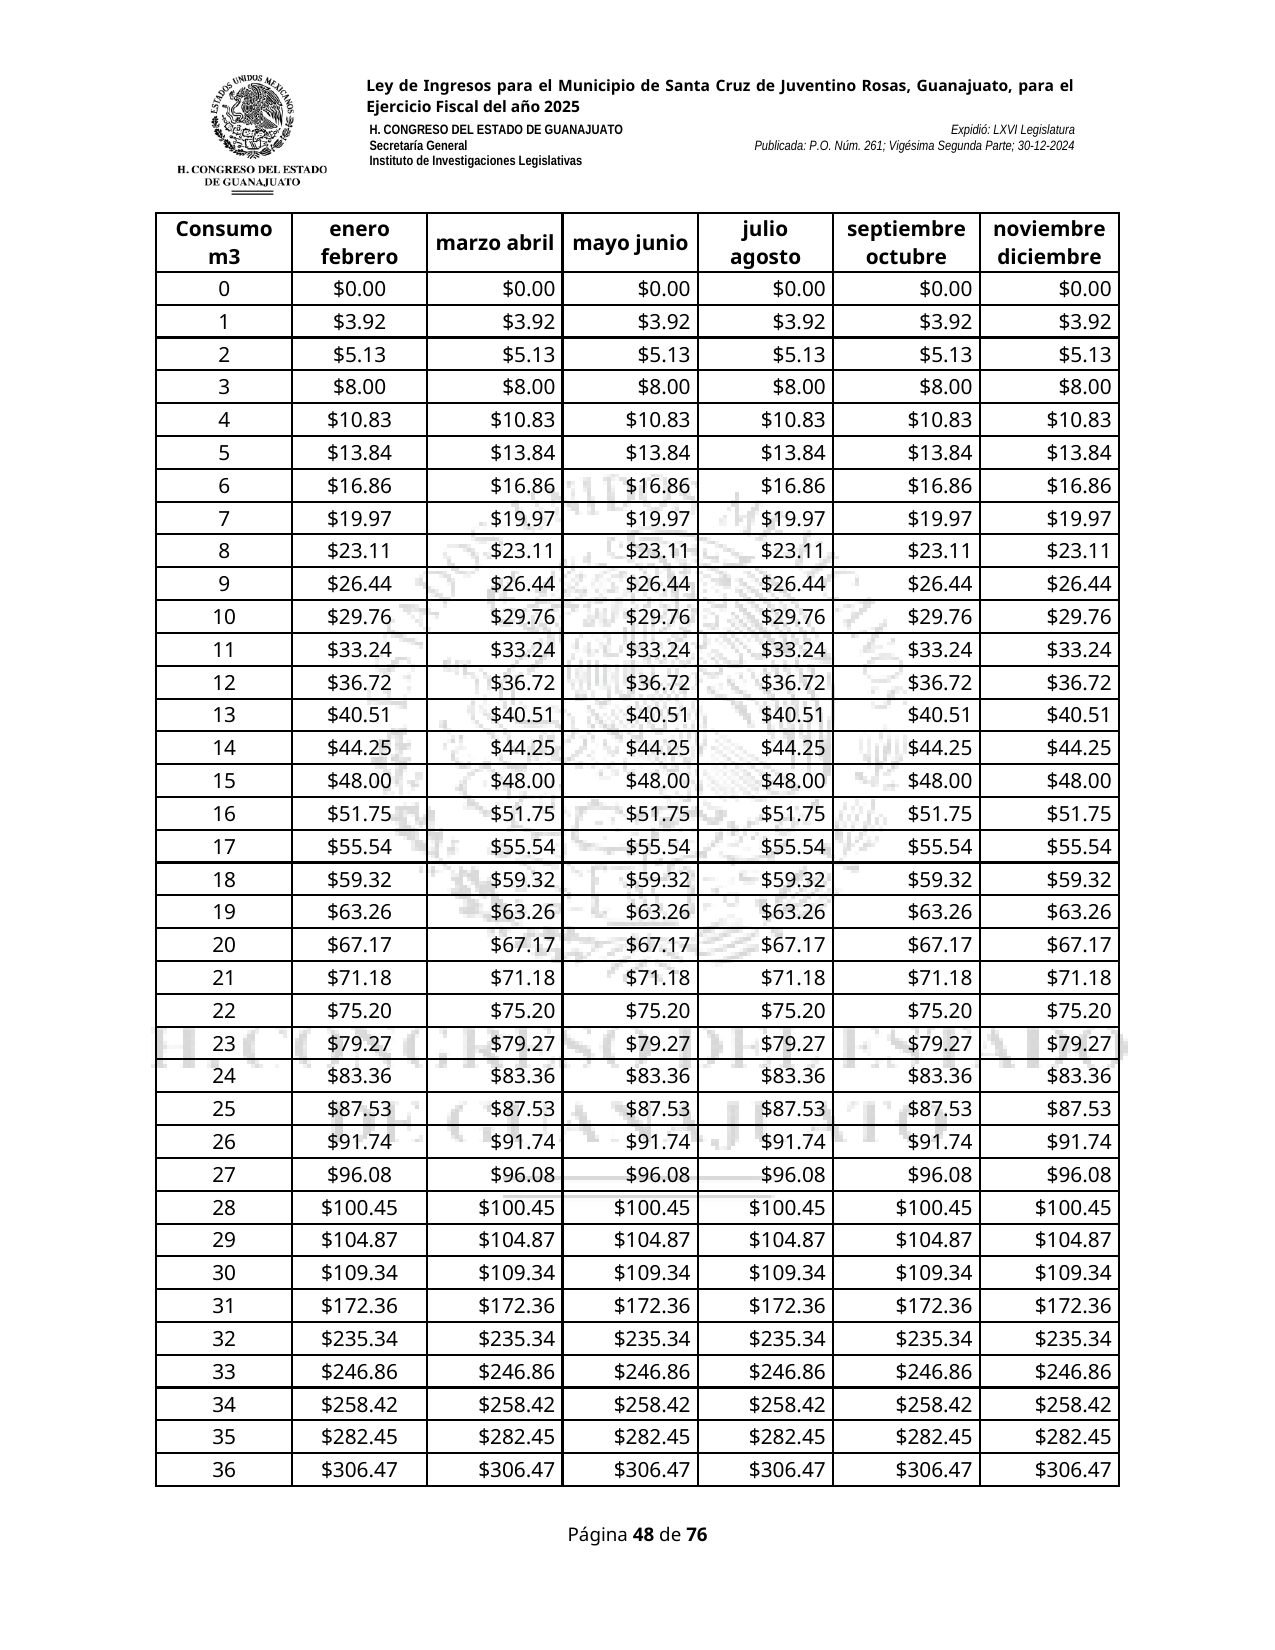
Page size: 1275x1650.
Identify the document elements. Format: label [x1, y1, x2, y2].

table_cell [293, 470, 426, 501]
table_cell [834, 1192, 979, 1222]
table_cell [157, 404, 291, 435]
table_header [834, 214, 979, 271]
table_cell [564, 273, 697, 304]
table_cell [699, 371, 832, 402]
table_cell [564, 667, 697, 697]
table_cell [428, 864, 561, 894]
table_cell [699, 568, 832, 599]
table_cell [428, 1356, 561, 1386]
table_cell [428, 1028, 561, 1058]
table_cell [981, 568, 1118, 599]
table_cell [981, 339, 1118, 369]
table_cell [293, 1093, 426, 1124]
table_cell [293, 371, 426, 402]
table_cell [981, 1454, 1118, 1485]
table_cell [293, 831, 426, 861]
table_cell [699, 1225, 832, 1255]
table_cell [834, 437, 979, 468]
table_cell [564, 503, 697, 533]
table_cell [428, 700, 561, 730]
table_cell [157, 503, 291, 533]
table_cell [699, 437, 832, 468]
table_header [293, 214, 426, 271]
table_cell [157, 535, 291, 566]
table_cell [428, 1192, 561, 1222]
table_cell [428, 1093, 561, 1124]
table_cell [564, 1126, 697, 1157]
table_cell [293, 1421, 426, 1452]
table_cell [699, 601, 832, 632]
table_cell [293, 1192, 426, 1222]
picture [177, 75, 327, 201]
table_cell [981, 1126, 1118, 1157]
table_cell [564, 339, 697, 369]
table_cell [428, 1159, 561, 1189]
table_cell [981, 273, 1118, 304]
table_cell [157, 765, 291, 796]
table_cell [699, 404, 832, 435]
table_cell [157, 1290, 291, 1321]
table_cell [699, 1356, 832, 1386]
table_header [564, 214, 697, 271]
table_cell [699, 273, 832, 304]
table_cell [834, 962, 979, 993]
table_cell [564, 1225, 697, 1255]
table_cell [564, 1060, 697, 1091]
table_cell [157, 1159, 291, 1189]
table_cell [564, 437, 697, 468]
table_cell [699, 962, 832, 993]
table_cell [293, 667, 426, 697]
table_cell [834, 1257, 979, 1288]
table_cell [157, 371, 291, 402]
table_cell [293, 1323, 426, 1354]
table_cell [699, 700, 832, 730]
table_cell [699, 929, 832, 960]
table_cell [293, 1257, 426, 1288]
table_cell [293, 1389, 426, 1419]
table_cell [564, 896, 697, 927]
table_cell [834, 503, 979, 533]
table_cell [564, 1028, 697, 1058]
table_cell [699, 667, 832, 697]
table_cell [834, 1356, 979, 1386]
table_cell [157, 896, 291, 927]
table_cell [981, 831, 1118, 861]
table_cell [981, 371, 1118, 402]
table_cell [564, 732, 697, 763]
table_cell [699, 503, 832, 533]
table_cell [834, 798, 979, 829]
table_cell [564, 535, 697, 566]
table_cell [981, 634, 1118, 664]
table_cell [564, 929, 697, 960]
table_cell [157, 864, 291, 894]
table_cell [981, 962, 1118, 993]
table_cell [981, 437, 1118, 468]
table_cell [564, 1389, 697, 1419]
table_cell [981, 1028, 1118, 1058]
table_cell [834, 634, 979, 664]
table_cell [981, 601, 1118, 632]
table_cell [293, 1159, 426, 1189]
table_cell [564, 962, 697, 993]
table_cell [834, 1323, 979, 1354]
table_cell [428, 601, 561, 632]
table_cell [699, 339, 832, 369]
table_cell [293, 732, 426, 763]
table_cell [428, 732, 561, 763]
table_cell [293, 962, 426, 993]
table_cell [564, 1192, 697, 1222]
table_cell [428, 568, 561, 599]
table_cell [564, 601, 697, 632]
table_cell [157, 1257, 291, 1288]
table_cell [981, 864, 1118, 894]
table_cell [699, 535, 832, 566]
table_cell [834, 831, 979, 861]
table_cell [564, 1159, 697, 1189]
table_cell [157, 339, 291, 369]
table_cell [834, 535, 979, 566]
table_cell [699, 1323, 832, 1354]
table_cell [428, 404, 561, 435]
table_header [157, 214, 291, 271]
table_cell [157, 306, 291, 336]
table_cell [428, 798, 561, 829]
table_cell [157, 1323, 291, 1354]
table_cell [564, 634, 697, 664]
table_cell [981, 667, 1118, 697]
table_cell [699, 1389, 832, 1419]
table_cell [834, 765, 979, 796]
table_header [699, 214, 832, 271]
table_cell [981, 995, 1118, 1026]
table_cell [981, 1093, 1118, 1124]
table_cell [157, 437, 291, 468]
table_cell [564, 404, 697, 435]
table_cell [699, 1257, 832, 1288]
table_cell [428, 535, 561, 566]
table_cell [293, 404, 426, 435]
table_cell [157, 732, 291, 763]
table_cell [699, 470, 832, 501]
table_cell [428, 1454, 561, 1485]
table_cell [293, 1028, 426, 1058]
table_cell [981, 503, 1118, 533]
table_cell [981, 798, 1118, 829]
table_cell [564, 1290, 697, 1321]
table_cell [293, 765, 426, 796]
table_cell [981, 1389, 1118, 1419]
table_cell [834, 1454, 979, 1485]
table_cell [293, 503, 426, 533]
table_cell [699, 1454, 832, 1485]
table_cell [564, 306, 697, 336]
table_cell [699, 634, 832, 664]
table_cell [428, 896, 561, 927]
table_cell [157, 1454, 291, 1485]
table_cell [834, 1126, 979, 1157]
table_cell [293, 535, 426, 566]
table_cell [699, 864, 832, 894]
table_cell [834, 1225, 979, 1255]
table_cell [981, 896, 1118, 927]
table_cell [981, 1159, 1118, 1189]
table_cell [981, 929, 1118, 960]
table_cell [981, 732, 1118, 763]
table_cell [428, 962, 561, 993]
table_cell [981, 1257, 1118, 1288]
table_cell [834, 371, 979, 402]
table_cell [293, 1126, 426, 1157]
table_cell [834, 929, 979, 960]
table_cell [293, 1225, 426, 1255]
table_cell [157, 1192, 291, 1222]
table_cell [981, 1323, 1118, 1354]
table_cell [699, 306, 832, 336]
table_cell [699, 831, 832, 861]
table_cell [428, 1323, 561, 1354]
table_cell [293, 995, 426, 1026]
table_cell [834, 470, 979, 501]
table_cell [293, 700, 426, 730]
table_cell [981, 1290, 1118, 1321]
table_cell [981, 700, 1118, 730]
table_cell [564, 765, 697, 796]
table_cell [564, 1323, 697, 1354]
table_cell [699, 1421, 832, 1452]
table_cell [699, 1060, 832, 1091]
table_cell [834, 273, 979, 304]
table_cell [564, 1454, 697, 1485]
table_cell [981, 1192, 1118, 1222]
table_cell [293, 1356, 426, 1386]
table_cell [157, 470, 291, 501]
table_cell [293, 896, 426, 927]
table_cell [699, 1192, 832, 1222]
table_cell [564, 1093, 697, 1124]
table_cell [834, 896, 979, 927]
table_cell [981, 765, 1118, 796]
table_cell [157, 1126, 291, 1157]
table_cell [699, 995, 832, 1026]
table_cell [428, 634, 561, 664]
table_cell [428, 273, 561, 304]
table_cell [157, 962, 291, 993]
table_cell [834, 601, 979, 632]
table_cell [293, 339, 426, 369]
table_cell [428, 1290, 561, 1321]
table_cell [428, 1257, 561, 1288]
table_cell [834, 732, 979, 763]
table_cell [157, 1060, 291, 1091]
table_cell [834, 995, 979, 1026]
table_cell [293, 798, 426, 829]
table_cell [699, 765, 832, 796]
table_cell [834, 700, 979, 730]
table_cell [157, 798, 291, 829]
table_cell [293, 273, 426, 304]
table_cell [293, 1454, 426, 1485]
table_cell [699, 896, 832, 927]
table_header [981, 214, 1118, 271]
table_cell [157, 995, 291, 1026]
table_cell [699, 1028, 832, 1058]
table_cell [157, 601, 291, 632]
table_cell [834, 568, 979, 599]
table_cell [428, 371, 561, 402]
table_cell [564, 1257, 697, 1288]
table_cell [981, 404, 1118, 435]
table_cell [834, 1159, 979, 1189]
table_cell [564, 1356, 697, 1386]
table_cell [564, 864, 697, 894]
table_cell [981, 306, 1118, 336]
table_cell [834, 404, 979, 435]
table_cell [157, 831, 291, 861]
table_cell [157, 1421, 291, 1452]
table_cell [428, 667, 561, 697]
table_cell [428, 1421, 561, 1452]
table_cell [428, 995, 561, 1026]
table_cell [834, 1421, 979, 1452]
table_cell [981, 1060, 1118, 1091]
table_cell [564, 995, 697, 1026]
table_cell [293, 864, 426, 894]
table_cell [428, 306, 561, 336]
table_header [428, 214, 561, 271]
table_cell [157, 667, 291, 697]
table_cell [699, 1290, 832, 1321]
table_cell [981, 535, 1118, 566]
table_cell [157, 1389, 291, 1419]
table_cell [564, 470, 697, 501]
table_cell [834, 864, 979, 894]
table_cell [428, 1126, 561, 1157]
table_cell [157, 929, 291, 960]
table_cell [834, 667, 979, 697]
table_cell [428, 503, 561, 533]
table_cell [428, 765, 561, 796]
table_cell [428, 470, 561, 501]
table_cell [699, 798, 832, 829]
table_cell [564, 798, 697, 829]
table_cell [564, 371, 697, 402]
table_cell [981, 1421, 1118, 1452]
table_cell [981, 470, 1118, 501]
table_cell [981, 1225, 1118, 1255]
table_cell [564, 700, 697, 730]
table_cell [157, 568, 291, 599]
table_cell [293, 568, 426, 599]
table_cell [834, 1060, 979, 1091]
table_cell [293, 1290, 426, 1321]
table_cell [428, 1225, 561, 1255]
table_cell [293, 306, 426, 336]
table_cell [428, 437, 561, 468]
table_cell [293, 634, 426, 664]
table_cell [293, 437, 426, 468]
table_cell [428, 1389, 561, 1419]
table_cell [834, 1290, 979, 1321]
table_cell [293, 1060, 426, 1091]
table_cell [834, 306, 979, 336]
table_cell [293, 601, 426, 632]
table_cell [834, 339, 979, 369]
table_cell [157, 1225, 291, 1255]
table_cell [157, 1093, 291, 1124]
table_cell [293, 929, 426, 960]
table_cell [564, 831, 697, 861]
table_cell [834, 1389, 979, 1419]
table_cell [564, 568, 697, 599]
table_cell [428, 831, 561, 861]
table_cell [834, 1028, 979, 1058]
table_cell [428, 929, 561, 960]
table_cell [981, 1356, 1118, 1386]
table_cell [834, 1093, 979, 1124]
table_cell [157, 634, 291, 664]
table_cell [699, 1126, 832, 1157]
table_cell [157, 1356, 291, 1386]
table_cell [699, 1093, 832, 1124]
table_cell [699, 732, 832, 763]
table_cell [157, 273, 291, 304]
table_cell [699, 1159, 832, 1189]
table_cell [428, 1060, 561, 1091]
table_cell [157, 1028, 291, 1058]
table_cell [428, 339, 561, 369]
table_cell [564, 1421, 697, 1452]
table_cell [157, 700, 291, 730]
